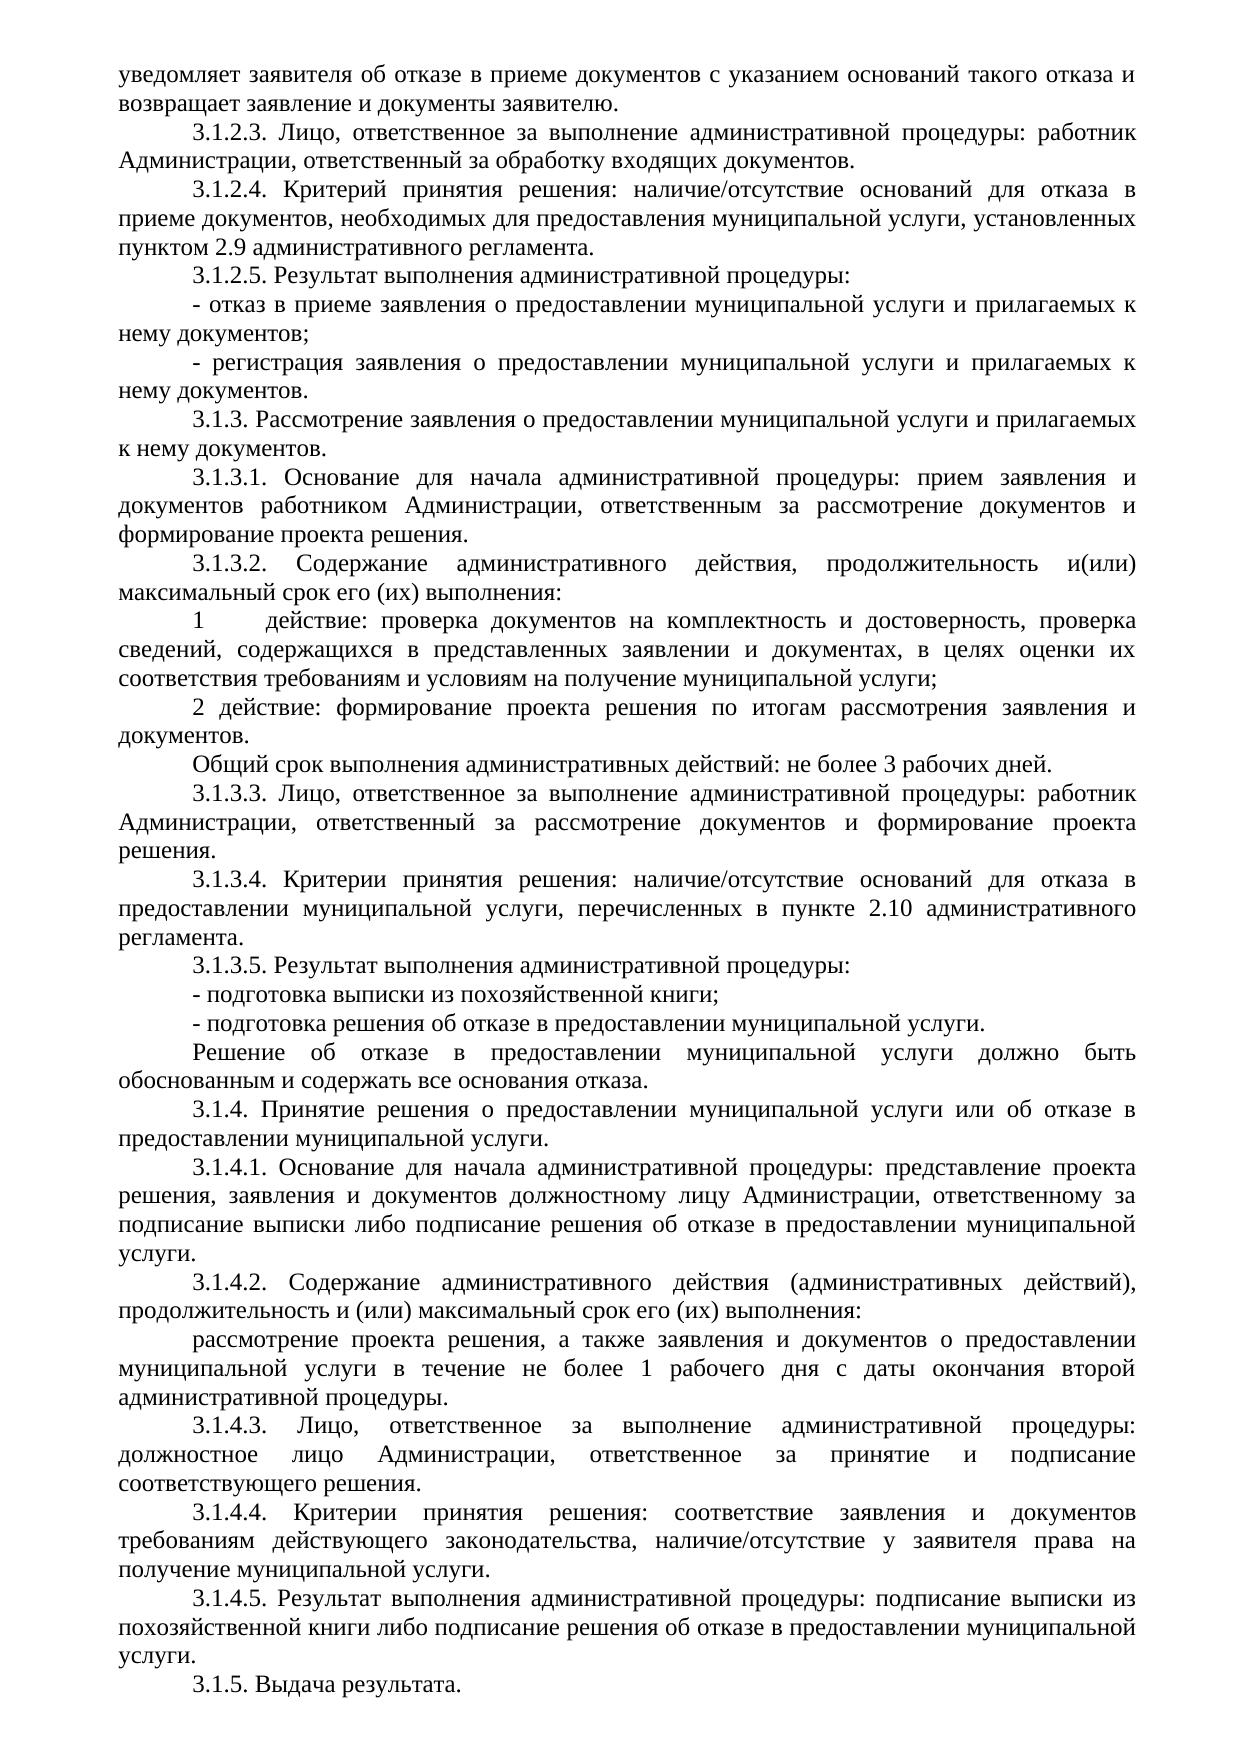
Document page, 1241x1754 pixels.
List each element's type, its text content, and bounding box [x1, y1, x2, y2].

text - отказ в приеме заявления о предоставлении муниципальной услуги и прилагаемых к нему документов; [118, 289, 1137, 347]
text - подготовка выписки из похозяйственной книги; [118, 979, 1137, 1008]
text - регистрация заявления о предоставлении муниципальной услуги и прилагаемых к нему документов. [118, 347, 1137, 404]
text 3.1.3.1. Основание для начала административной процедуры: прием заявления и документов работником Администрации, ответственным за рассмотрение документов и формирование проекта решения. [118, 462, 1137, 548]
text 3.1.3.5. Результат выполнения административной процедуры: [118, 950, 1137, 979]
text 3.1.5. Выдача результата. [118, 1669, 1137, 1698]
text 3.1.4.5. Результат выполнения административной процедуры: подписание выписки из похозяйственной книги либо подписание решения об отказе в предоставлении муниципальной услуги. [118, 1583, 1137, 1669]
text 3.1.4.2. Содержание административного действия (административных действий), продолжительность и (или) максимальный срок его (их) выполнения: [118, 1267, 1137, 1324]
text 3.1.3.3. Лицо, ответственное за выполнение административной процедуры: работник Администрации, ответственный за рассмотрение документов и формирование проекта решения. [118, 778, 1137, 864]
text - подготовка решения об отказе в предоставлении муниципальной услуги. [118, 1008, 1137, 1037]
text Решение об отказе в предоставлении муниципальной услуги должно быть обоснованным и содержать все основания отказа. [118, 1037, 1137, 1094]
list действие: проверка документов на комплектность и достоверность, проверка сведений, содержащихся в представленных заявлении и документах, в целях оценки их соответствия требованиям и условиям на получение муниципальной услуги; [118, 605, 1137, 692]
text 3.1.3.4. Критерии принятия решения: наличие/отсутствие оснований для отказа в предоставлении муниципальной услуги, перечисленных в пункте 2.10 административного регламента. [118, 864, 1137, 950]
text 3.1.4.1. Основание для начала административной процедуры: представление проекта решения, заявления и документов должностному лицу Администрации, ответственному за подписание выписки либо подписание решения об отказе в предоставлении муниципальной услуги. [118, 1152, 1137, 1267]
text 3.1.4.4. Критерии принятия решения: соответствие заявления и документов требованиям действующего законодательства, наличие/отсутствие у заявителя права на получение муниципальной услуги. [118, 1497, 1137, 1583]
text рассмотрение проекта решения, а также заявления и документов о предоставлении муниципальной услуги в течение не более 1 рабочего дня с даты окончания второй административной процедуры. [118, 1324, 1137, 1410]
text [118, 59, 1137, 117]
text 3.1.4.3. Лицо, ответственное за выполнение административной процедуры: должностное лицо Администрации, ответственное за принятие и подписание соответствующего решения. [118, 1410, 1137, 1497]
text 2 действие: формирование проекта решения по итогам рассмотрения заявления и документов. [118, 692, 1137, 749]
text 3.1.3.2. Содержание административного действия, продолжительность и(или) максимальный срок его (их) выполнения: [118, 548, 1137, 605]
text Общий срок выполнения административных действий: не более 3 рабочих дней. [118, 749, 1137, 778]
text 3.1.2.3. Лицо, ответственное за выполнение административной процедуры: работник Администрации, ответственный за обработку входящих документов. [118, 117, 1137, 174]
text 3.1.4. Принятие решения о предоставлении муниципальной услуги или об отказе в предоставлении муниципальной услуги. [118, 1094, 1137, 1152]
text 3.1.3. Рассмотрение заявления о предоставлении муниципальной услуги и прилагаемых к нему документов. [118, 404, 1137, 462]
text 3.1.2.5. Результат выполнения административной процедуры: [118, 260, 1137, 289]
text 3.1.2.4. Критерий принятия решения: наличие/отсутствие оснований для отказа в приеме документов, необходимых для предоставления муниципальной услуги, установленных пунктом 2.9 административного регламента. [118, 174, 1137, 260]
